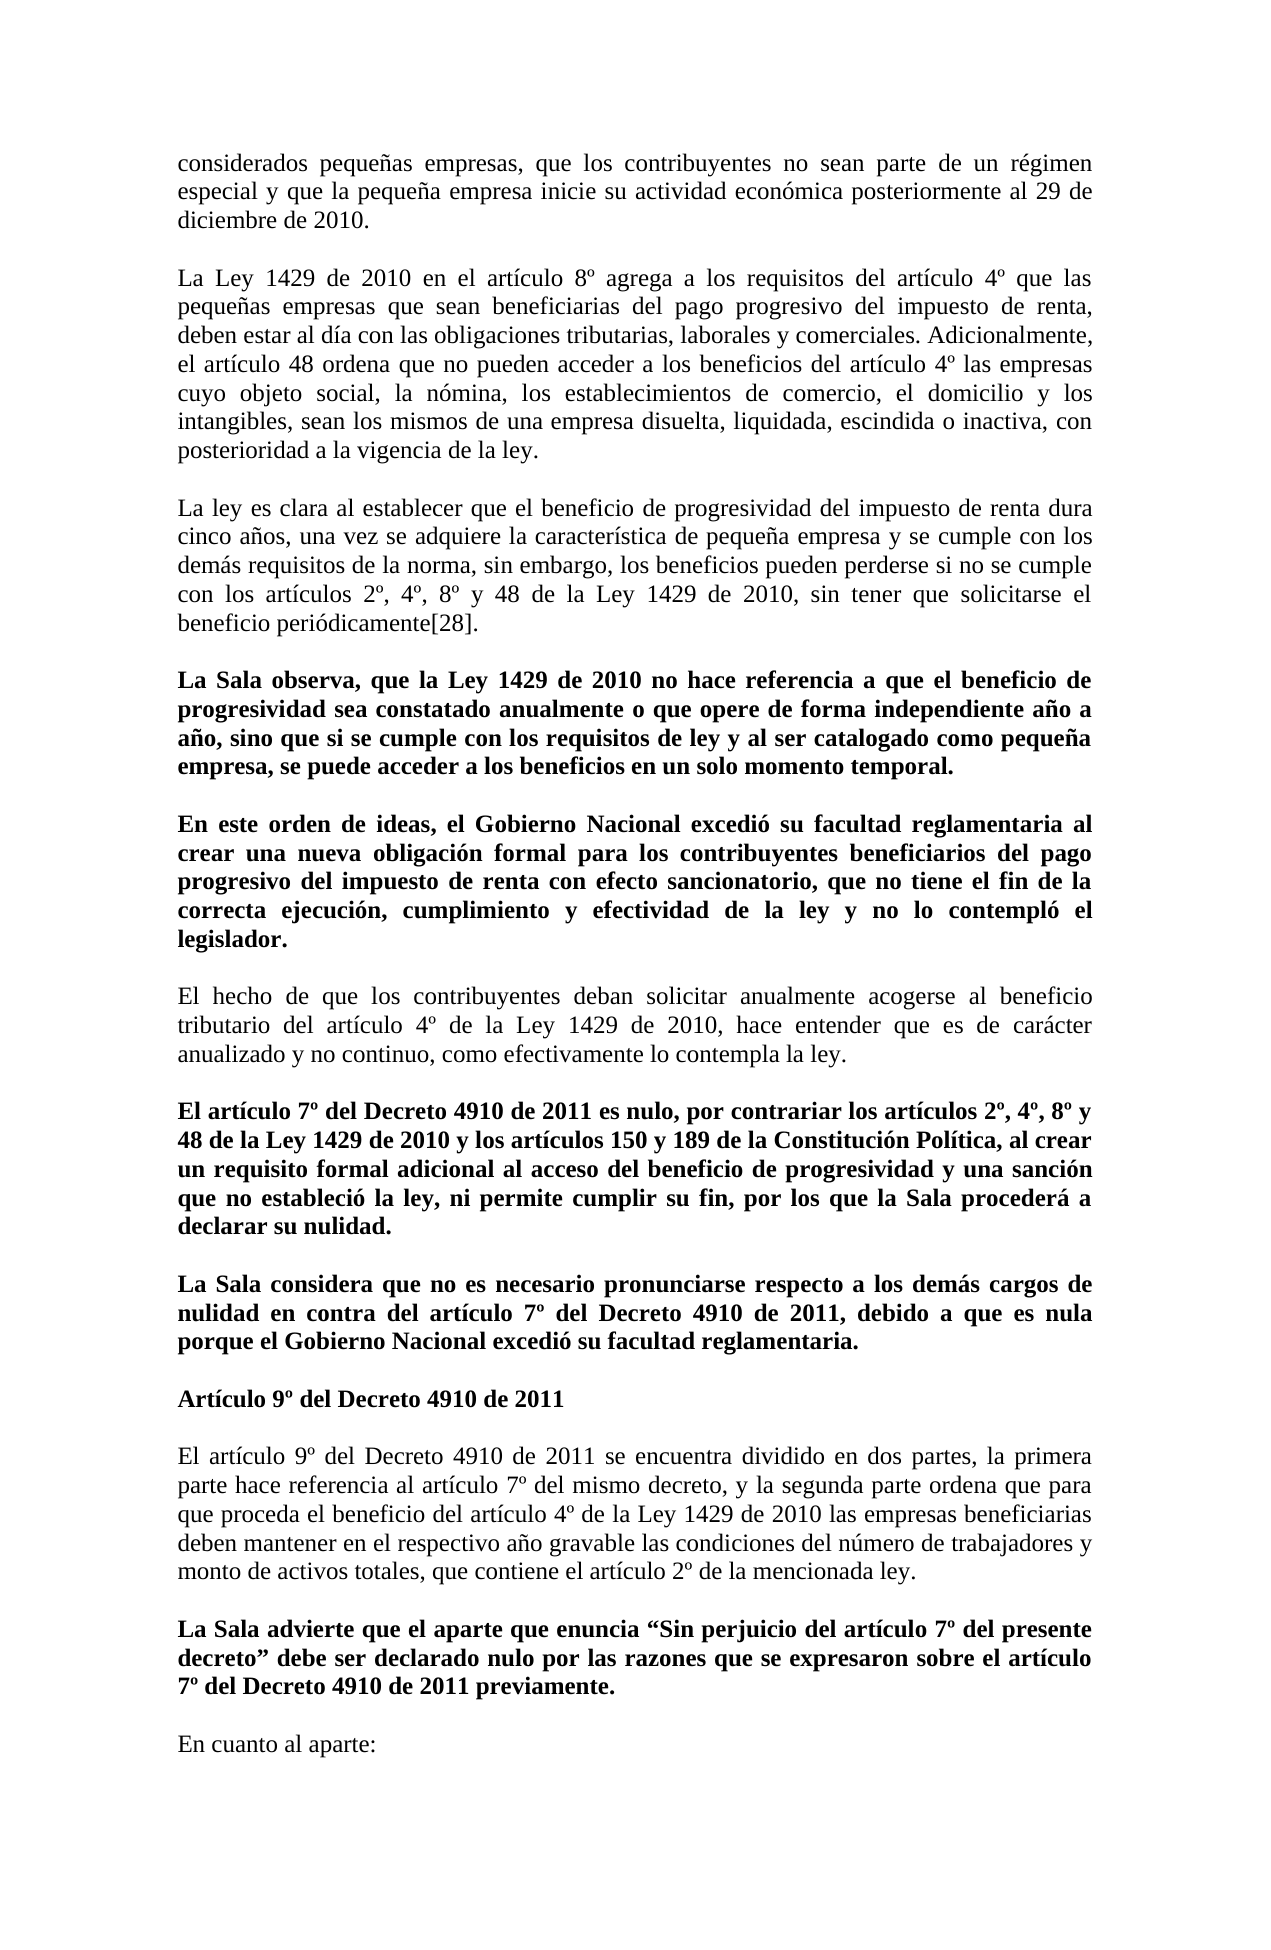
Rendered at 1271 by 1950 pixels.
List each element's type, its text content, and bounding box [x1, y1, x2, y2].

text En este orden de ideas, el Gobierno Nacional excedió su facultad reglamentaria al crear una nueva obligación formal para los contribuyentes beneficiarios del pago progresivo del impuesto de renta con efecto sancionatorio, que no tiene el fin de la correcta ejecución, cumplimiento y efectividad de la ley y no lo contempló el legislador. [177, 809, 1094, 953]
text El artículo 7º del Decreto 4910 de 2011 es nulo, por contrariar los artículos 2º, 4º, 8º y 48 de la Ley 1429 de 2010 y los artículos 150 y 189 de la Constitución Política, al crear un requisito formal adicional al acceso del beneficio de progresividad y una sanción que no estableció la ley, ni permite cumplir su fin, por los que la Sala procederá a declarar su nulidad. [177, 1096, 1094, 1240]
text La Sala observa, que la Ley 1429 de 2010 no hace referencia a que el beneficio de progresividad sea constatado anualmente o que opere de forma independiente año a año, sino que si se cumple con los requisitos de ley y al ser catalogado como pequeña empresa, se puede acceder a los beneficios en un solo momento temporal. [177, 665, 1094, 780]
text La Sala advierte que el aparte que enuncia “Sin perjuicio del artículo 7º del presente decreto” debe ser declarado nulo por las razones que se expresaron sobre el artículo 7º del Decreto 4910 de 2011 previamente. [177, 1614, 1094, 1700]
text En cuanto al aparte: [177, 1729, 1094, 1758]
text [177, 148, 1094, 234]
text La Sala considera que no es necesario pronunciarse respecto a los demás cargos de nulidad en contra del artículo 7º del Decreto 4910 de 2011, debido a que es nula porque el Gobierno Nacional excedió su facultad reglamentaria. [177, 1269, 1094, 1355]
text La ley es clara al establecer que el beneficio de progresividad del impuesto de renta dura cinco años, una vez se adquiere la característica de pequeña empresa y se cumple con los demás requisitos de la norma, sin embargo, los beneficios pueden perderse si no se cumple con los artículos 2º, 4º, 8º y 48 de la Ley 1429 de 2010, sin tener que solicitarse el beneficio periódicamente[28]. [177, 493, 1094, 636]
text El artículo 9º del Decreto 4910 de 2011 se encuentra dividido en dos partes, la primera parte hace referencia al artículo 7º del mismo decreto, y la segunda parte ordena que para que proceda el beneficio del artículo 4º de la Ley 1429 de 2010 las empresas beneficiarias deben mantener en el respectivo año gravable las condiciones del número de trabajadores y monto de activos totales, que contiene el artículo 2º de la mencionada ley. [177, 1441, 1094, 1585]
text El hecho de que los contribuyentes deban solicitar anualmente acogerse al beneficio tributario del artículo 4º de la Ley 1429 de 2010, hace entender que es de carácter anualizado y no continuo, como efectivamente lo contempla la ley. [177, 981, 1094, 1068]
text Artículo 9º del Decreto 4910 de 2011 [177, 1384, 1094, 1413]
text La Ley 1429 de 2010 en el artículo 8º agrega a los requisitos del artículo 4º que las pequeñas empresas que sean beneficiarias del pago progresivo del impuesto de renta, deben estar al día con las obligaciones tributarias, laborales y comerciales. Adicionalmente, el artículo 48 ordena que no pueden acceder a los beneficios del artículo 4º las empresas cuyo objeto social, la nómina, los establecimientos de comercio, el domicilio y los intangibles, sean los mismos de una empresa disuelta, liquidada, escindida o inactiva, con posterioridad a la vigencia de la ley. [177, 263, 1094, 464]
